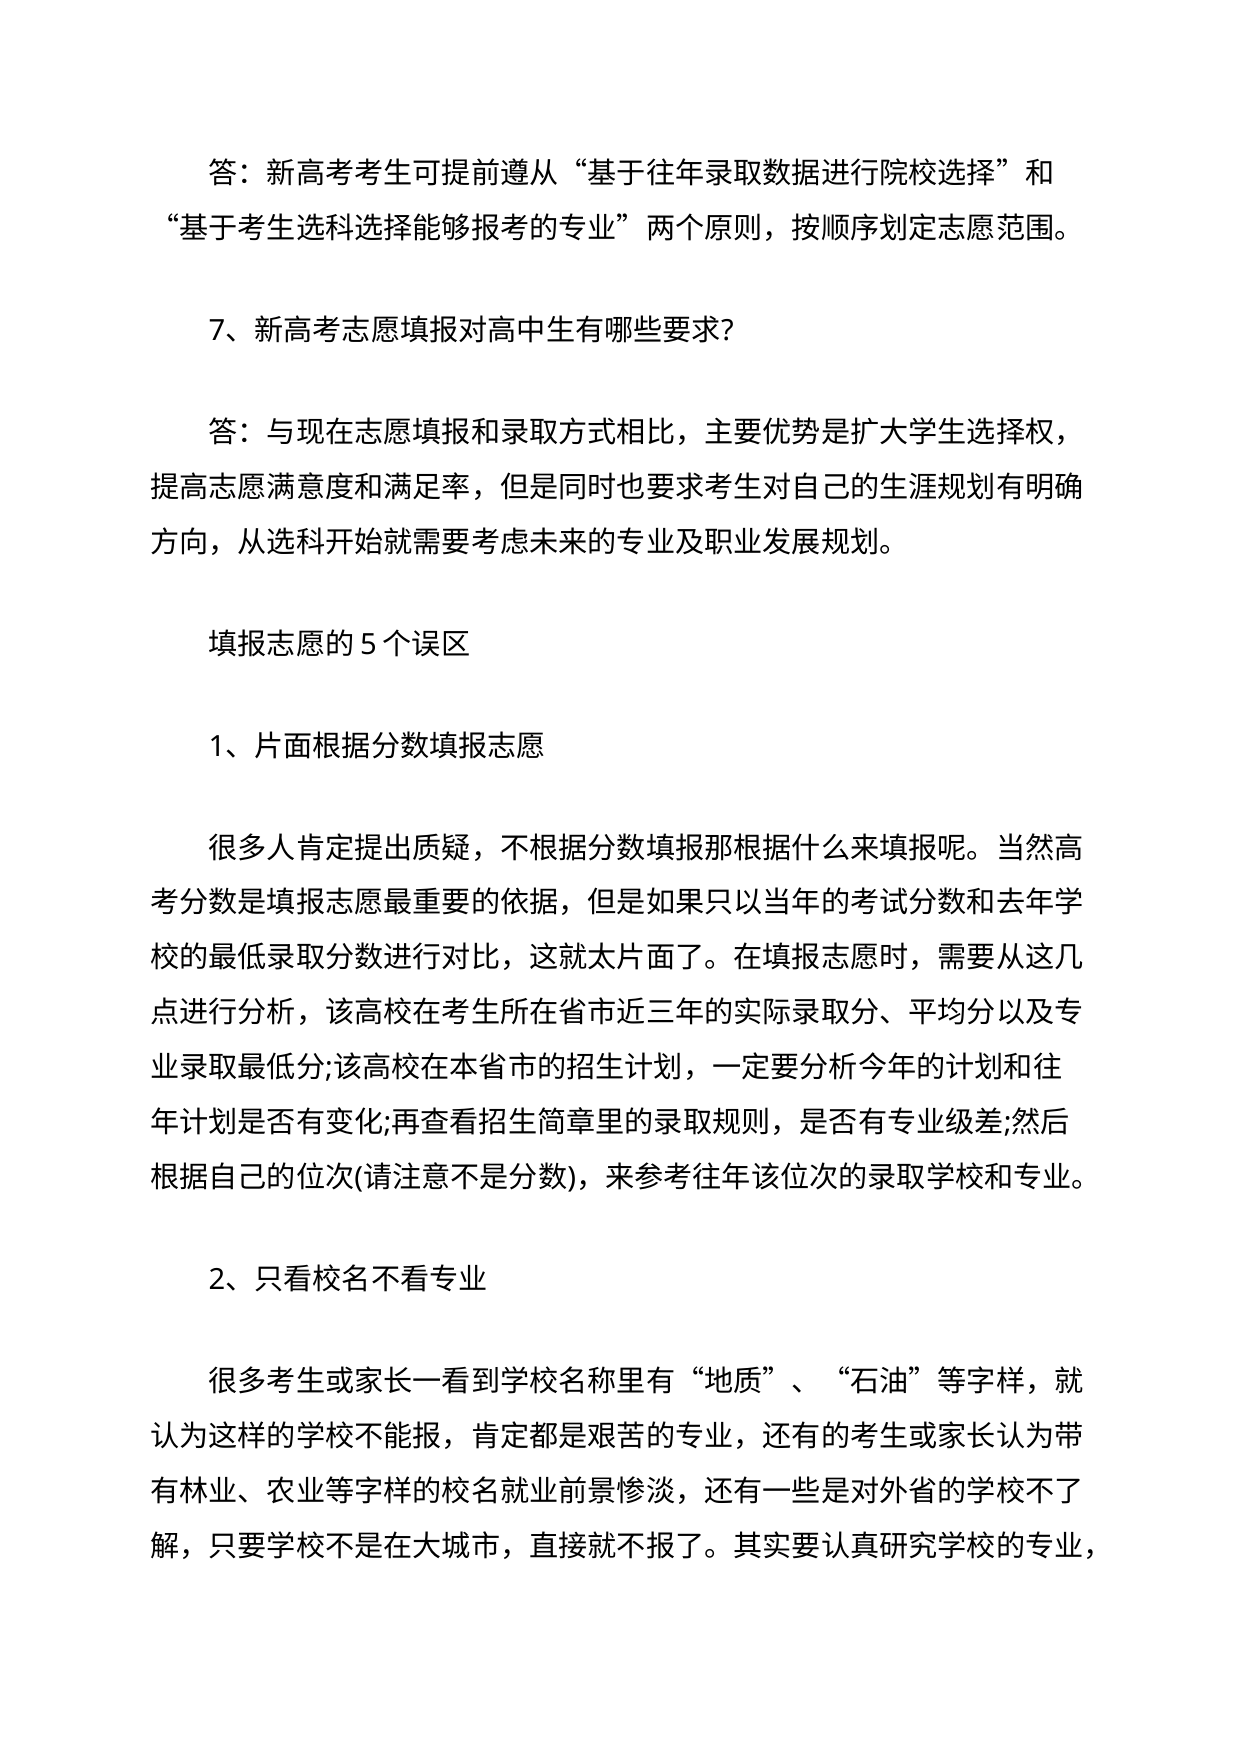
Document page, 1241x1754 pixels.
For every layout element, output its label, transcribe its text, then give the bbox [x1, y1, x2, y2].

text 很多人肯定提出质疑，不根据分数填报那根据什么来填报呢。当然高考分数是填报志愿最重要的依据，但是如果只以当年的考试分数和去年学校的最低录取分数进行对比，这就太片面了。在填报志愿时，需要从这几点进行分析，该高校在考生所在省市近三年的实际录取分、平均分以及专业录取最低分;该高校在本省市的招生计划，一定要分析今年的计划和往年计划是否有变化;再查看招生简章里的录取规则，是否有专业级差;然后根据自己的位次(请注意不是分数)，来参考往年该位次的录取学校和专业。 [150, 824, 1090, 1196]
text 1、片面根据分数填报志愿 [150, 722, 1090, 764]
text 7、新高考志愿填报对高中生有哪些要求? [150, 307, 1090, 349]
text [150, 1358, 1090, 1565]
text 答：新高考考生可提前遵从“基于往年录取数据进行院校选择”和“基于考生选科选择能够报考的专业”两个原则，按顺序划定志愿范围。 [150, 150, 1090, 247]
text 填报志愿的5个误区 [150, 620, 1090, 663]
text 答：与现在志愿填报和录取方式相比，主要优势是扩大学生选择权，提高志愿满意度和满足率，但是同时也要求考生对自己的生涯规划有明确方向，从选科开始就需要考虑未来的专业及职业发展规划。 [150, 409, 1090, 561]
text 2、只看校名不看专业 [150, 1256, 1090, 1298]
